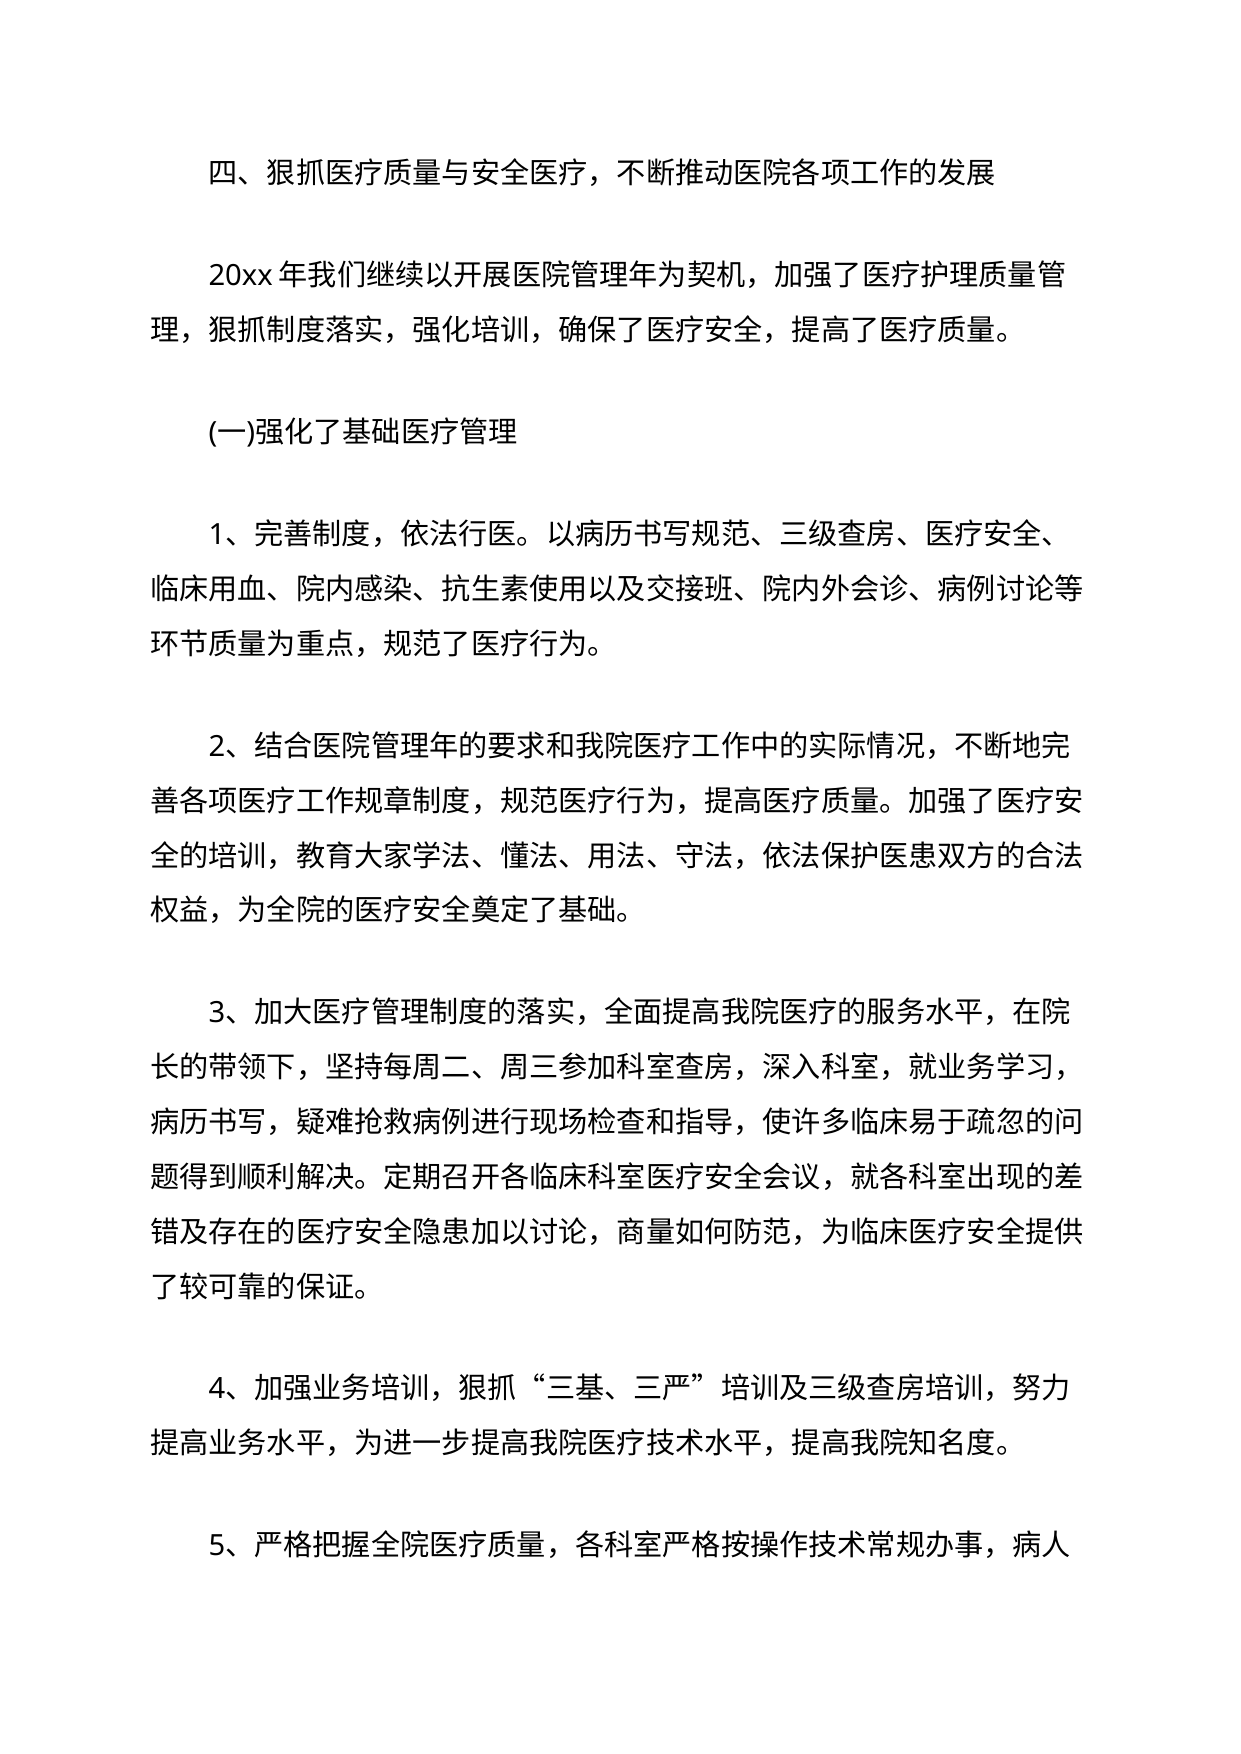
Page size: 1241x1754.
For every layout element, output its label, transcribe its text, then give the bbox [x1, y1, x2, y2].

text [150, 1522, 1090, 1564]
text 3、加大医疗管理制度的落实，全面提高我院医疗的服务水平，在院长的带领下，坚持每周二、周三参加科室查房，深入科室，就业务学习，病历书写，疑难抢救病例进行现场检查和指导，使许多临床易于疏忽的问题得到顺利解决。定期召开各临床科室医疗安全会议，就各科室出现的差错及存在的医疗安全隐患加以讨论，商量如何防范，为临床医疗安全提供了较可靠的保证。 [150, 989, 1090, 1306]
text 四、狠抓医疗质量与安全医疗，不断推动医院各项工作的发展 [150, 150, 1090, 192]
text 20xx年我们继续以开展医院管理年为契机，加强了医疗护理质量管理，狠抓制度落实，强化培训，确保了医疗安全，提高了医疗质量。 [150, 252, 1090, 349]
text (一)强化了基础医疗管理 [150, 408, 1090, 451]
text 4、加强业务培训，狠抓“三基、三严”培训及三级查房培训，努力提高业务水平，为进一步提高我院医疗技术水平，提高我院知名度。 [150, 1365, 1090, 1462]
text 1、完善制度，依法行医。以病历书写规范、三级查房、医疗安全、临床用血、院内感染、抗生素使用以及交接班、院内外会诊、病例讨论等环节质量为重点，规范了医疗行为。 [150, 511, 1090, 663]
text 2、结合医院管理年的要求和我院医疗工作中的实际情况，不断地完善各项医疗工作规章制度，规范医疗行为，提高医疗质量。加强了医疗安全的培训，教育大家学法、懂法、用法、守法，依法保护医患双方的合法权益，为全院的医疗安全奠定了基础。 [150, 722, 1090, 929]
